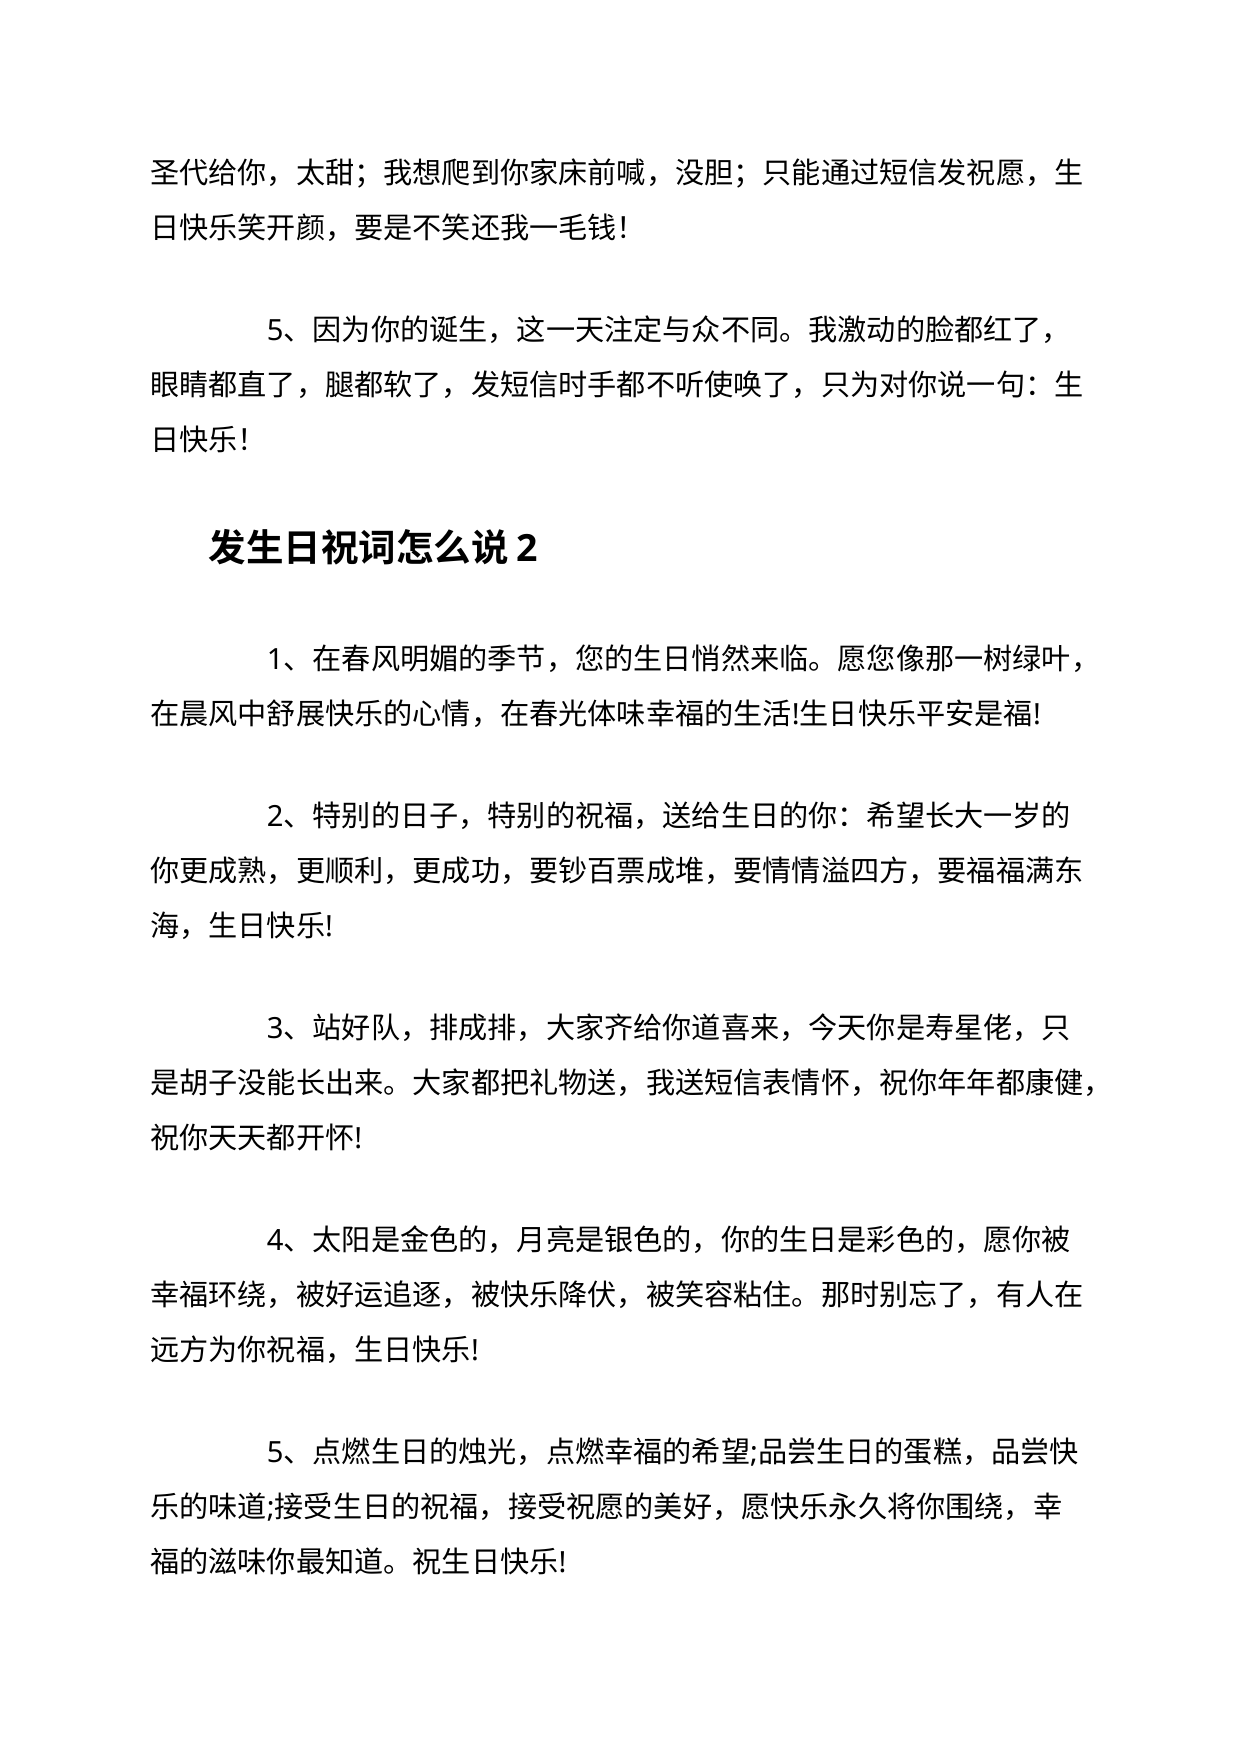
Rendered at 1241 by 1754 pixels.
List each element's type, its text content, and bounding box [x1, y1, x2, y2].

text 5、因为你的诞生，这一天注定与众不同。我激动的脸都红了，眼睛都直了，腿都软了，发短信时手都不听使唤了，只为对你说一句：生日快乐！ [150, 307, 1090, 459]
text 1、在春风明媚的季节，您的生日悄然来临。愿您像那一树绿叶，在晨风中舒展快乐的心情，在春光体味幸福的生活!生日快乐平安是福! [150, 636, 1090, 733]
text 发生日祝词怎么说2 [150, 518, 1090, 573]
text 2、特别的日子，特别的祝福，送给生日的你：希望长大一岁的你更成熟，更顺利，更成功，要钞百票成堆，要情情溢四方，要福福满东海，生日快乐! [150, 793, 1090, 945]
text 4、太阳是金色的，月亮是银色的，你的生日是彩色的，愿你被幸福环绕，被好运追逐，被快乐降伏，被笑容粘住。那时别忘了，有人在远方为你祝福，生日快乐! [150, 1217, 1090, 1369]
text 5、点燃生日的烛光，点燃幸福的希望;品尝生日的蛋糕，品尝快乐的味道;接受生日的祝福，接受祝愿的美好，愿快乐永久将你围绕，幸福的滋味你最知道。祝生日快乐! [150, 1428, 1090, 1581]
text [150, 150, 1090, 247]
text 3、站好队，排成排，大家齐给你道喜来，今天你是寿星佬，只是胡子没能长出来。大家都把礼物送，我送短信表情怀，祝你年年都康健，祝你天天都开怀! [150, 1005, 1090, 1157]
